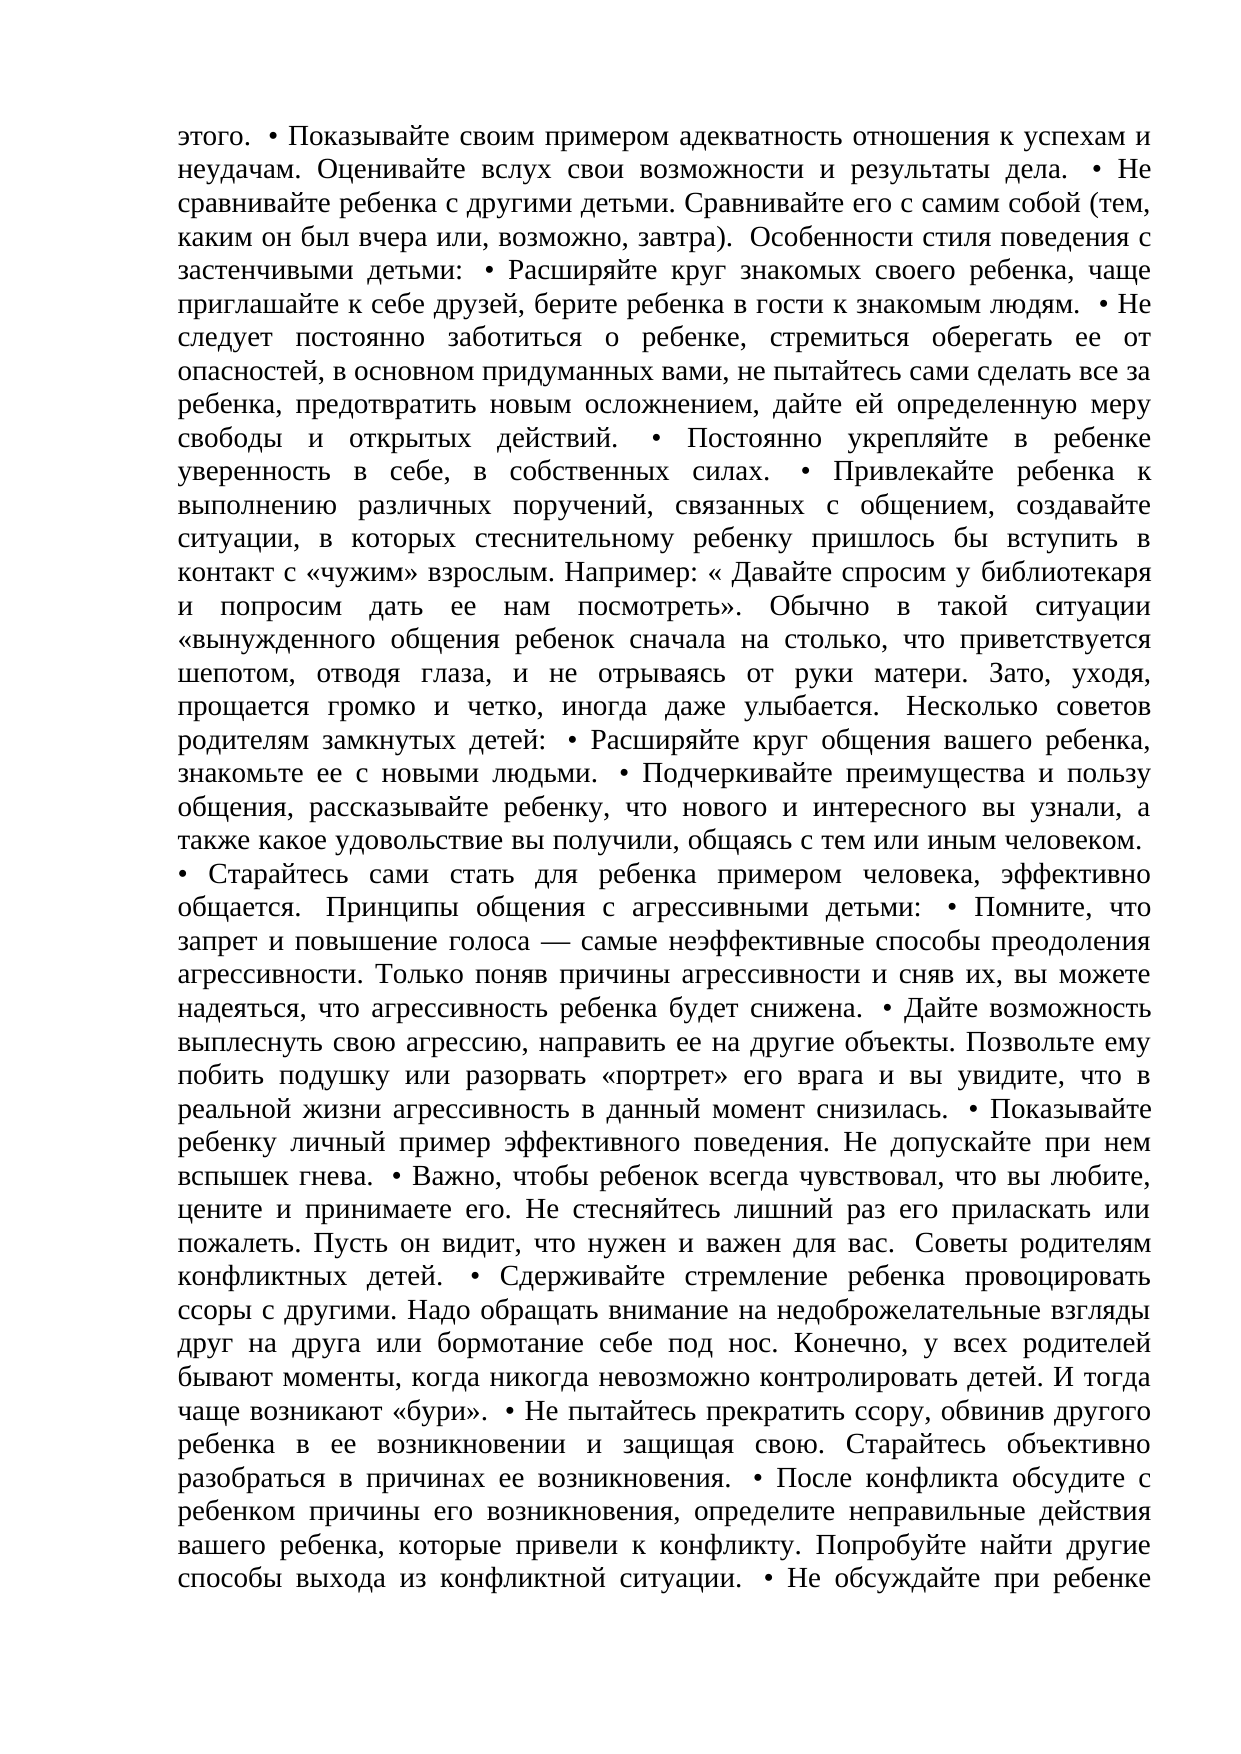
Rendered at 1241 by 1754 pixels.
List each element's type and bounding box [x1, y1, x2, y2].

text [177, 118, 1152, 1594]
